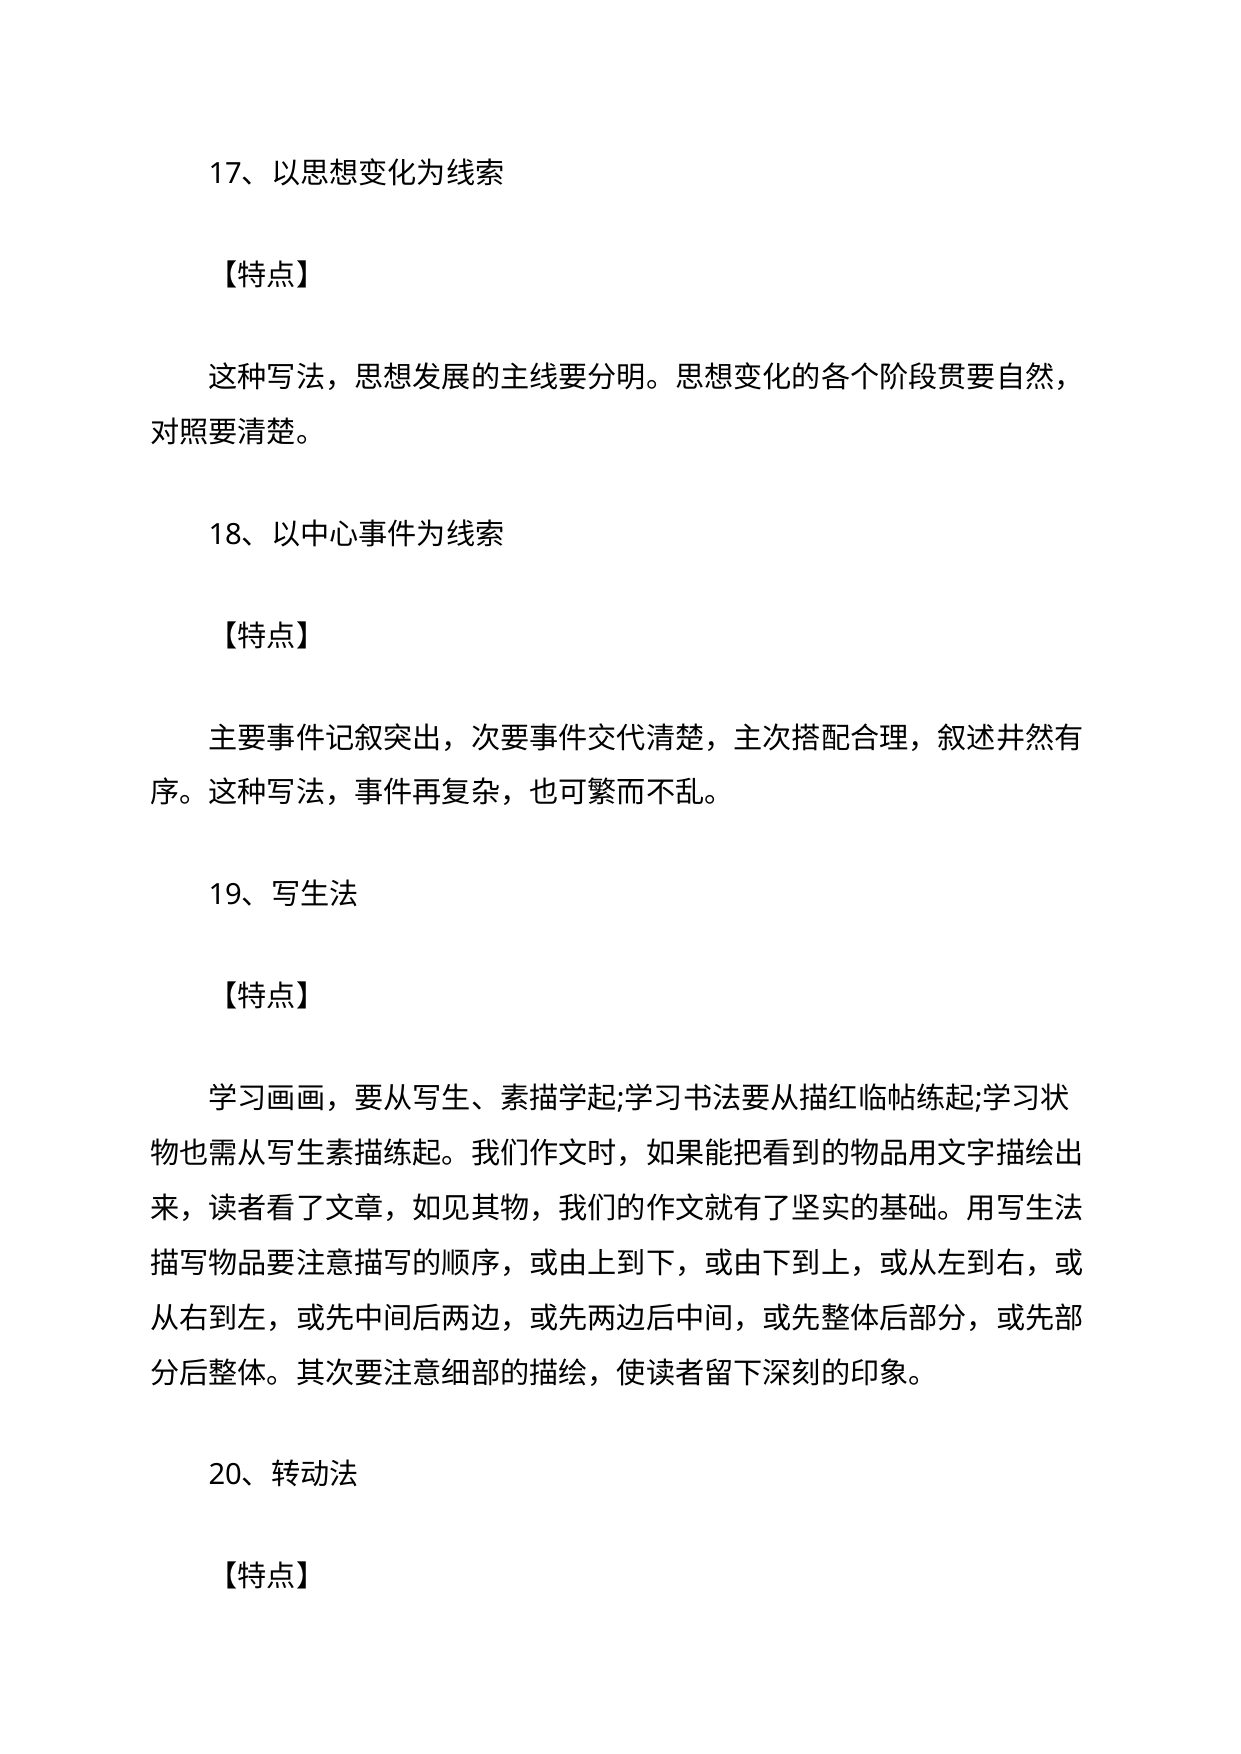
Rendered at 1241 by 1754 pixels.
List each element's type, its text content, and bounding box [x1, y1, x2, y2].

text 【特点】 [150, 1553, 1090, 1595]
text 19、写生法 [150, 871, 1090, 913]
text 【特点】 [150, 612, 1090, 655]
text 【特点】 [150, 973, 1090, 1015]
text 学习画画，要从写生、素描学起;学习书法要从描红临帖练起;学习状物也需从写生素描练起。我们作文时，如果能把看到的物品用文字描绘出来，读者看了文章，如见其物，我们的作文就有了坚实的基础。用写生法描写物品要注意描写的顺序，或由上到下，或由下到上，或从左到右，或从右到左，或先中间后两边，或先两边后中间，或先整体后部分，或先部分后整体。其次要注意细部的描绘，使读者留下深刻的印象。 [150, 1074, 1090, 1391]
text 这种写法，思想发展的主线要分明。思想变化的各个阶段贯要自然，对照要清楚。 [150, 354, 1090, 451]
text 20、转动法 [150, 1451, 1090, 1493]
text 17、以思想变化为线索 [150, 150, 1090, 192]
text 【特点】 [150, 252, 1090, 294]
text 18、以中心事件为线索 [150, 510, 1090, 553]
text 主要事件记叙突出，次要事件交代清楚，主次搭配合理，叙述井然有序。这种写法，事件再复杂，也可繁而不乱。 [150, 714, 1090, 811]
